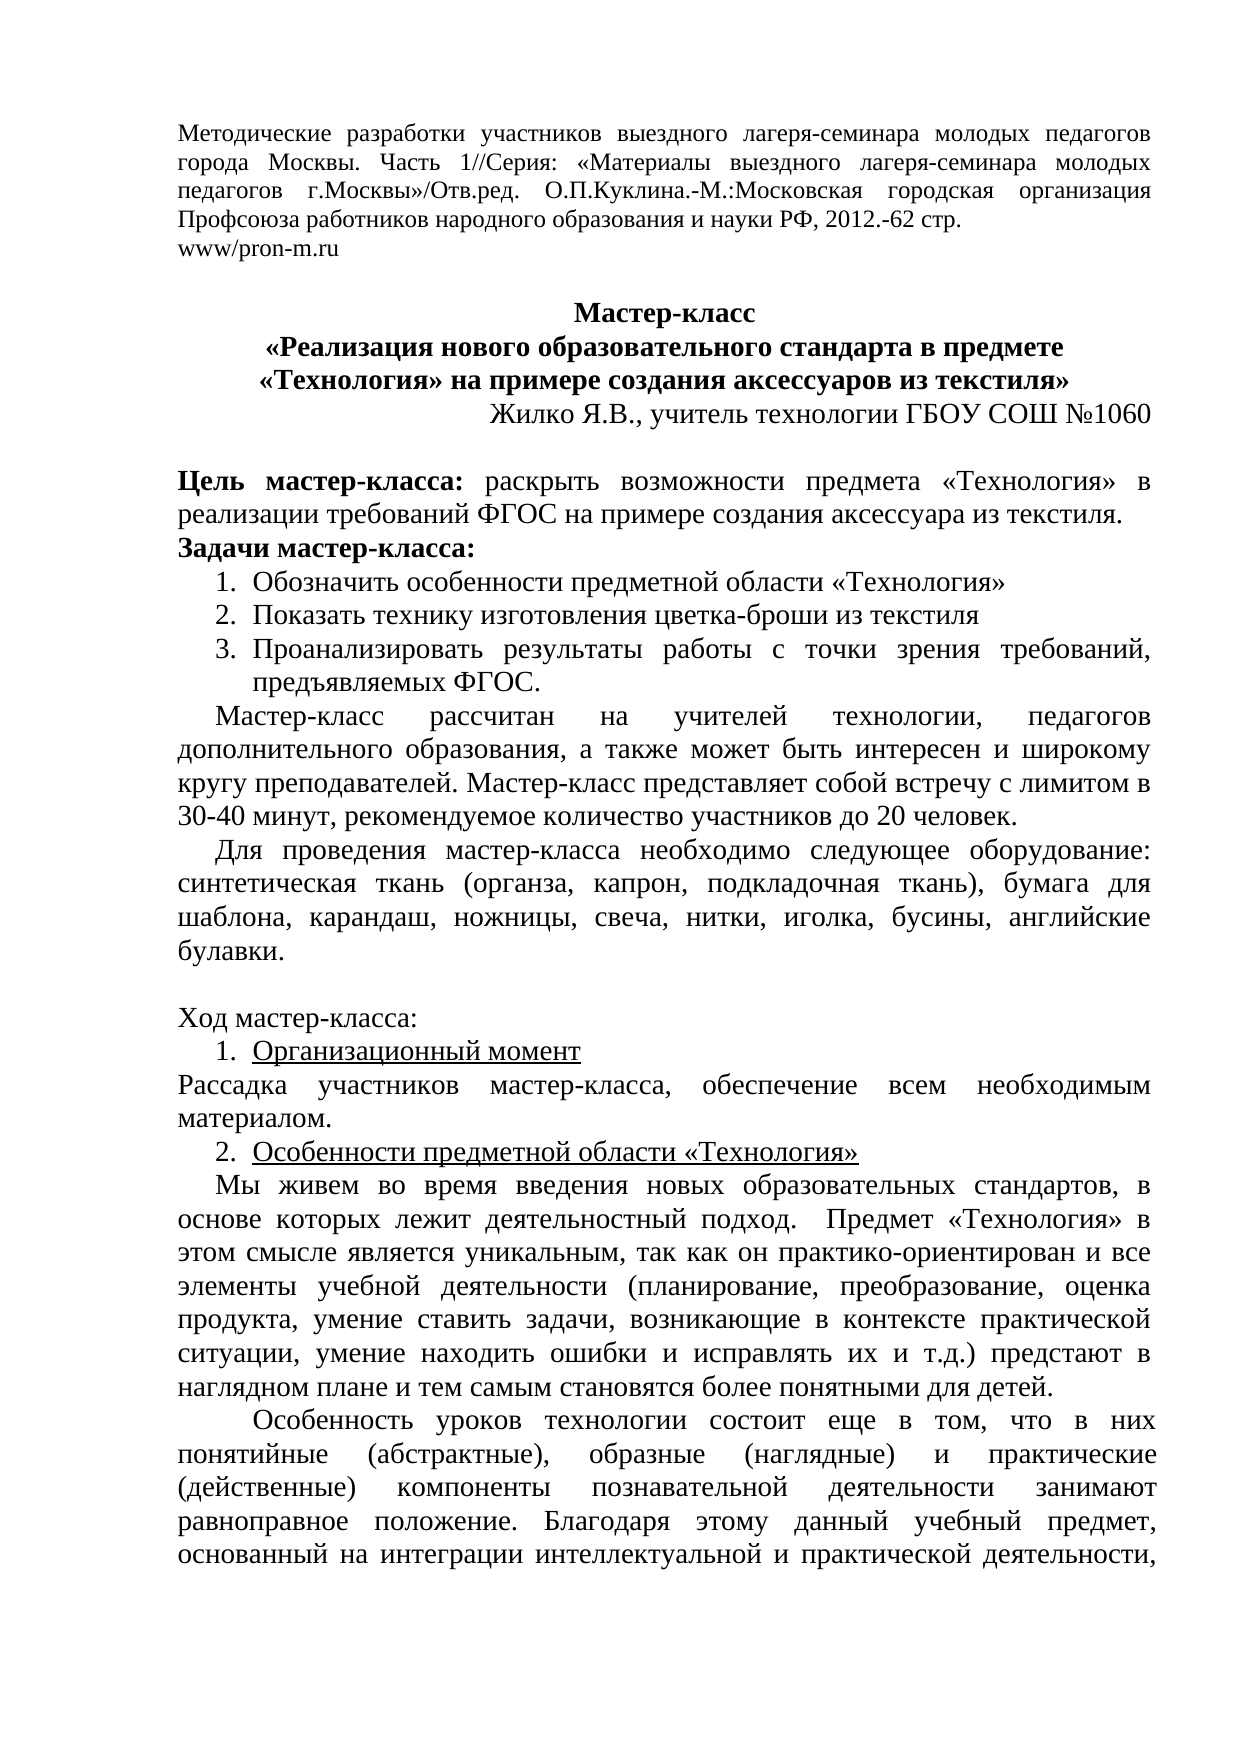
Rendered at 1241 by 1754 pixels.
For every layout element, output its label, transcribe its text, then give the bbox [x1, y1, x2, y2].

list Организационный момент [215, 1033, 1152, 1067]
text www/pron-m.ru [177, 233, 1152, 262]
text Для проведения мастер-класса необходимо следующее оборудование: синтетическая ткань (органза, капрон, подкладочная ткань), бумага для шаблона, карандаш, ножницы, свеча, нитки, иголка, бусины, английские булавки. [177, 832, 1152, 966]
text Методические разработки участников выездного лагеря-семинара молодых педагогов города Москвы. Часть 1//Серия: «Материалы выездного лагеря-семинара молодых педагогов г.Москвы»/Отв.ред. О.П.Куклина.-М.:Московская городская организация Профсоюза работников народного образования и науки РФ, 2012.-62 стр. [177, 118, 1152, 233]
text Мы живем во время введения новых образовательных стандартов, в основе которых лежит деятельностный подход. Предмет «Технология» в этом смысле является уникальным, так как он практико-ориентирован и все элементы учебной деятельности (планирование, преобразование, оценка продукта, умение ставить задачи, возникающие в контексте практической ситуации, умение находить ошибки и исправлять их и т.д.) предстают в наглядном плане и тем самым становятся более понятными для детей. [177, 1167, 1152, 1402]
list Обозначить особенности предметной области «Технология» [215, 564, 1152, 597]
text Мастер-класс рассчитан на учителей технологии, педагогов дополнительного образования, а также может быть интересен и широкому кругу преподавателей. Мастер-класс представляет собой встречу с лимитом в 30-40 минут, рекомендуемое количество участников до 20 человек. [177, 698, 1152, 832]
text Жилко Я.В., учитель технологии ГБОУ СОШ №1060 [177, 396, 1152, 429]
text Рассадка участников мастер-класса, обеспечение всем необходимым материалом. [177, 1067, 1152, 1134]
text Ход мастер-класса: [177, 1000, 1152, 1033]
text Задачи мастер-класса: [177, 530, 1152, 564]
text Цель мастер-класса: раскрыть возможности предмета «Технология» в реализации требований ФГОС на примере создания аксессуара из текстиля. [177, 463, 1152, 530]
list Показать технику изготовления цветка-броши из текстиля [215, 597, 1152, 631]
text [177, 1402, 1158, 1570]
list Особенности предметной области «Технология» [215, 1134, 1152, 1167]
text Мастер-класс [177, 295, 1152, 329]
list Проанализировать результаты работы с точки зрения требований, предъявляемых ФГОС. [215, 631, 1152, 698]
text «Реализация нового образовательного стандарта в предмете «Технология» на примере создания аксессуаров из текстиля» [177, 329, 1152, 396]
